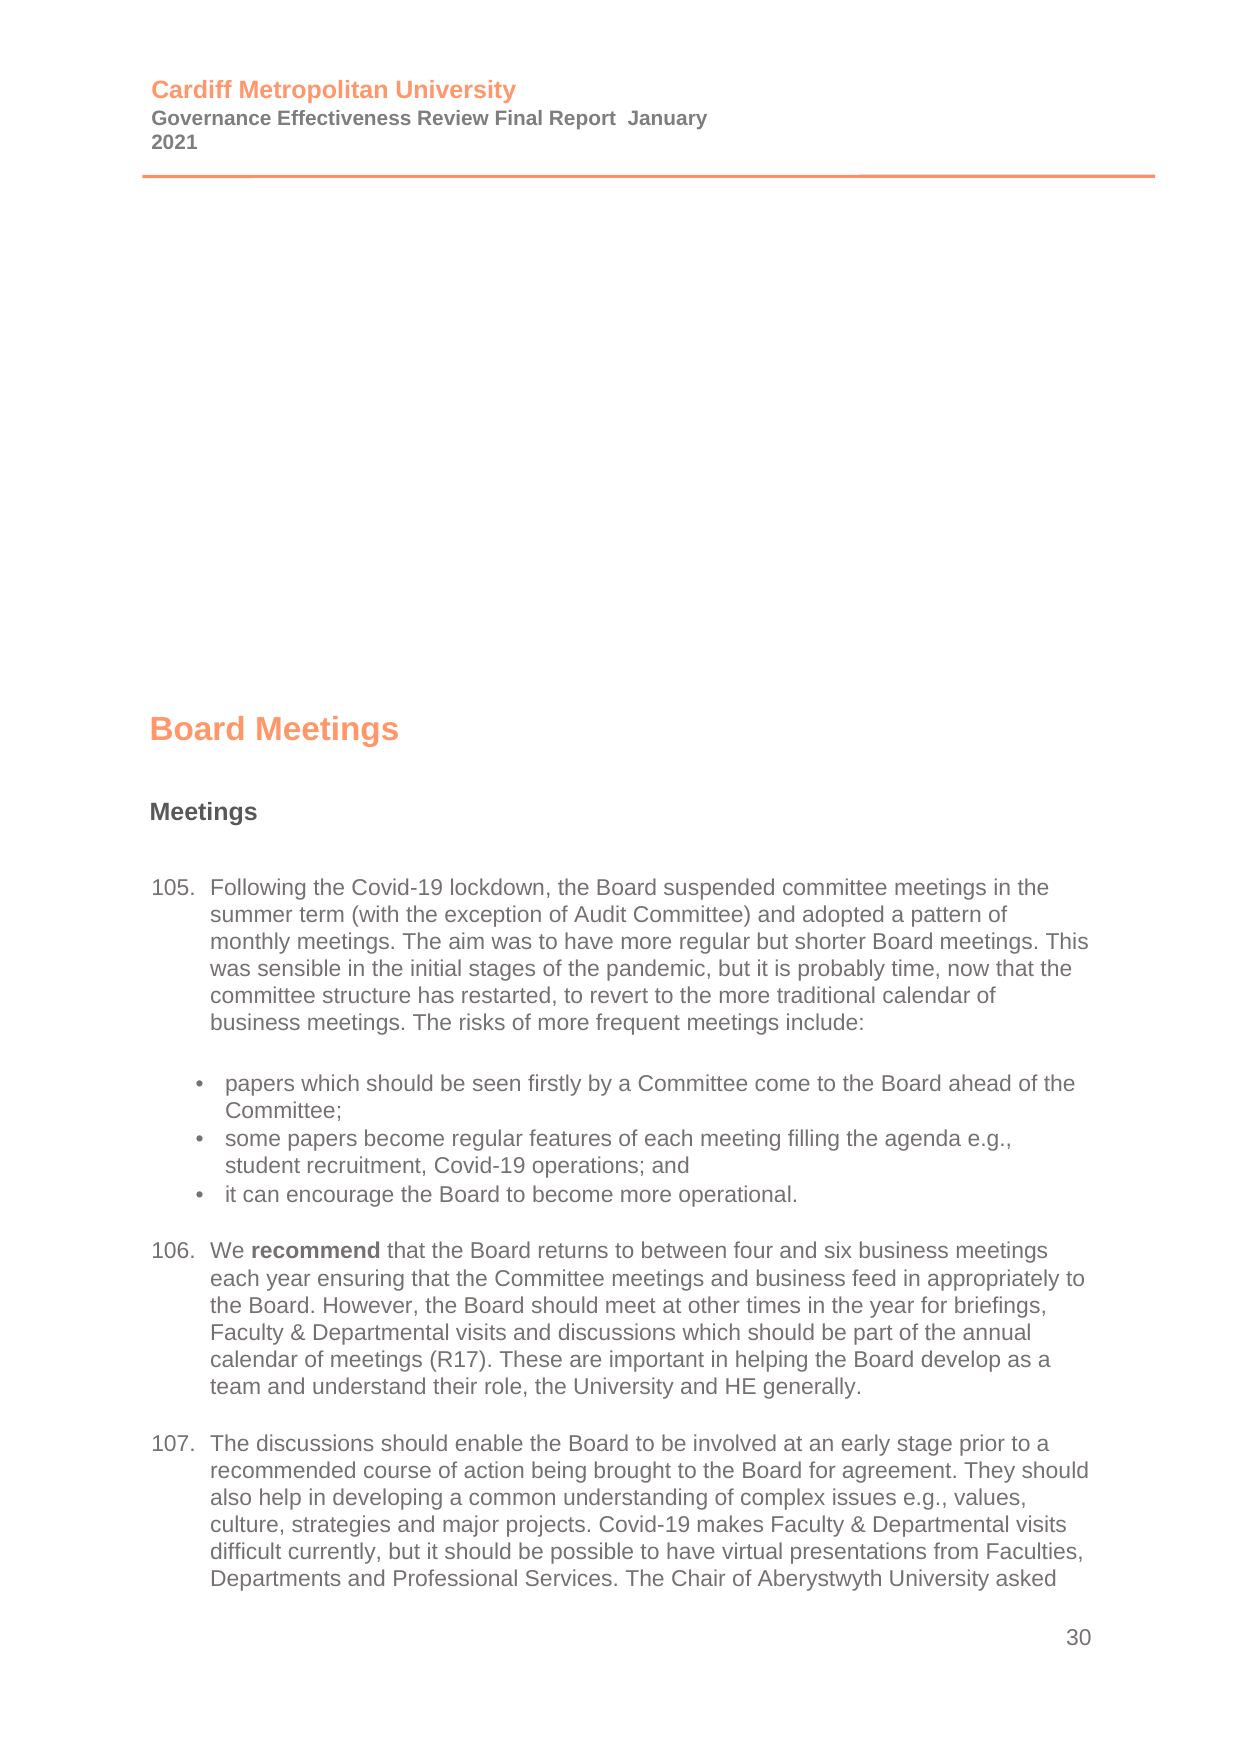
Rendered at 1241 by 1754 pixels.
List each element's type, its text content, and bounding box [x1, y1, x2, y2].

subtitle Meetings [149, 797, 1135, 826]
subtitle Board Meetings [149, 708, 1135, 747]
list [151, 1430, 1092, 1592]
list We recommend that the Board returns to between four and six business meetings each year ensuring that the Committee meetings and business feed in appropriately to the Board. However, the Board should meet at other times in the year for briefings, Faculty & Departmental visits and discussions which should be part of the annual calendar of meetings (R17). These are important in helping the Board develop as a team and understand their role, the University and HE generally. [151, 1237, 1092, 1399]
list some papers become regular features of each meeting filling the agenda e.g., student recruitment, Covid-19 operations; and [195, 1125, 1092, 1178]
list papers which should be seen firstly by a Committee come to the Board ahead of the Committee; [195, 1069, 1092, 1123]
list Following the Covid-19 lockdown, the Board suspended committee meetings in the summer term (with the exception of Audit Committee) and adopted a pattern of monthly meetings. The aim was to have more regular but shorter Board meetings. This was sensible in the initial stages of the pandemic, but it is probably time, now that the committee structure has restarted, to revert to the more traditional calendar of business meetings. The risks of more frequent meetings include: [151, 873, 1092, 1035]
list it can encourage the Board to become more operational. [195, 1181, 1092, 1207]
